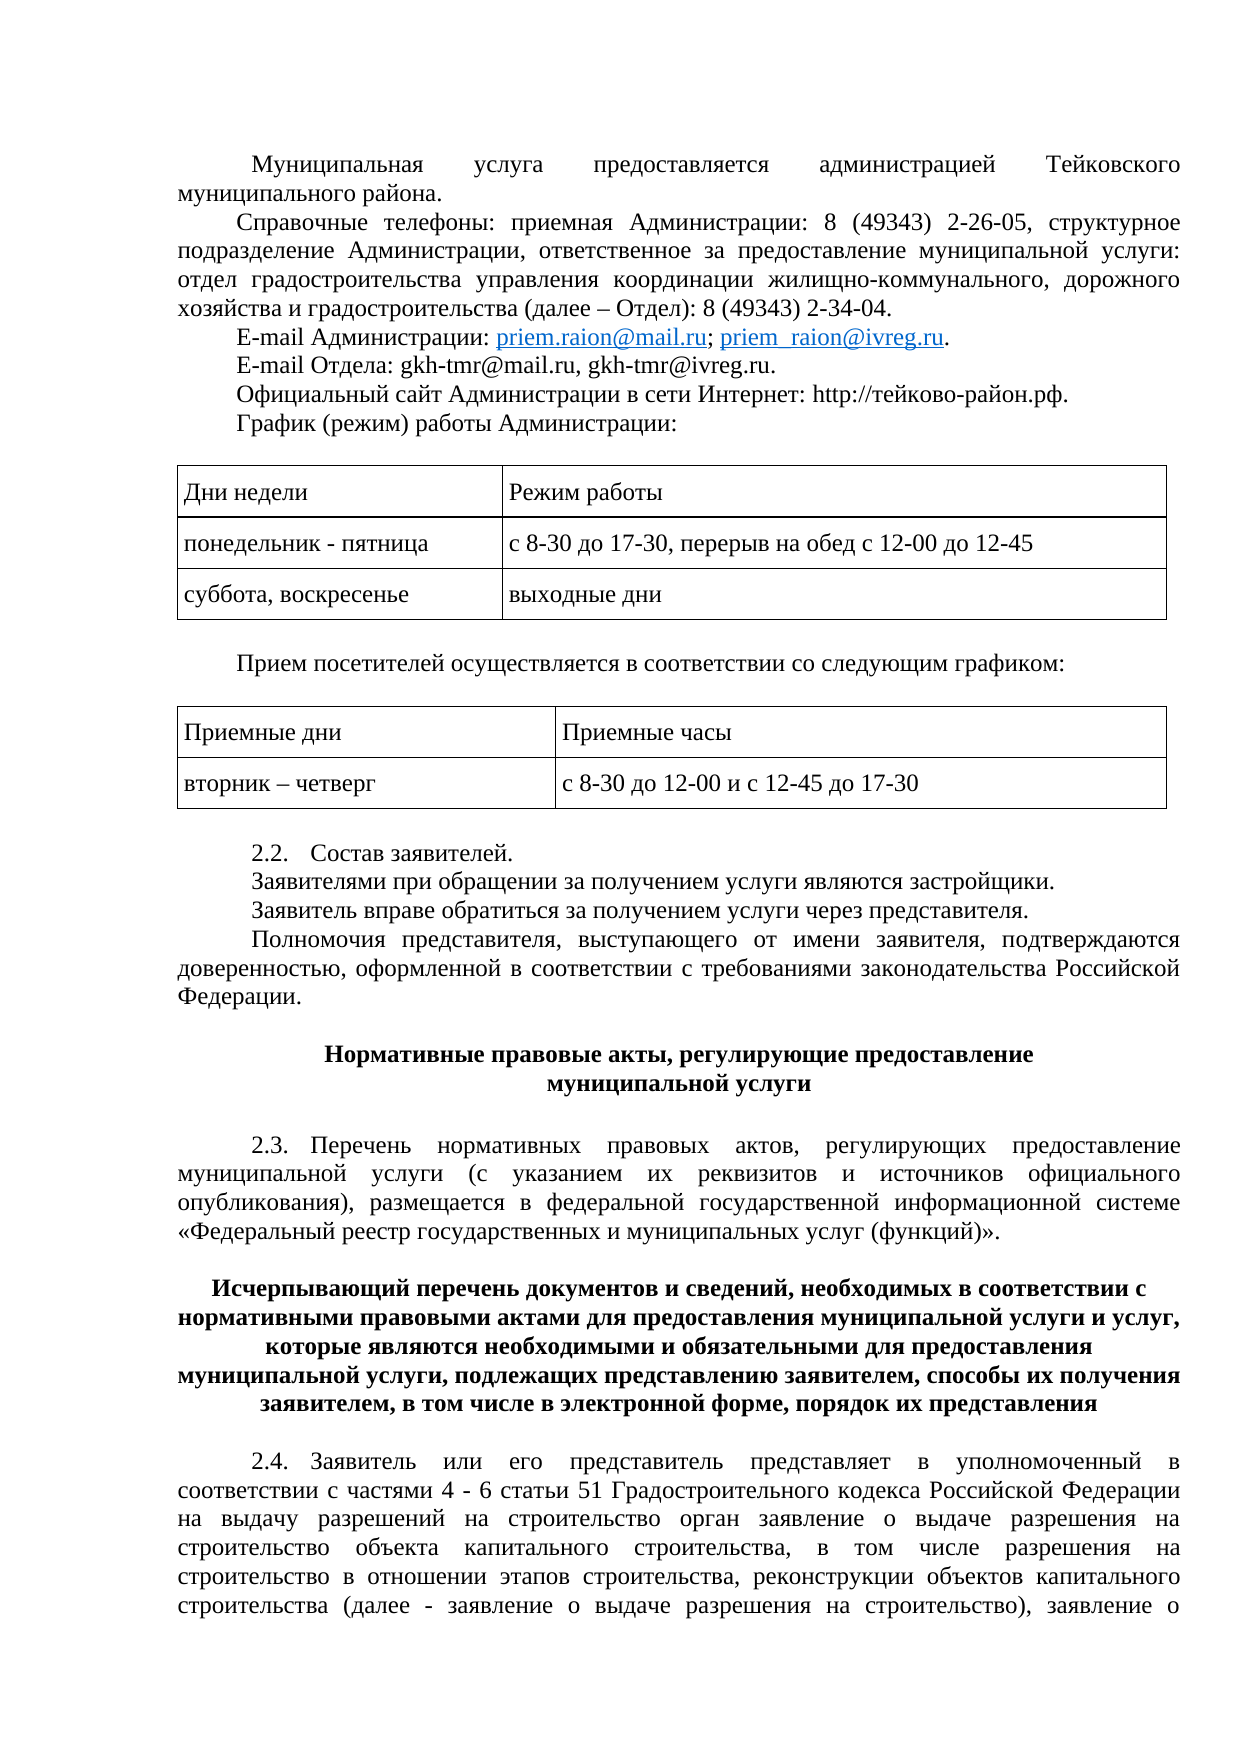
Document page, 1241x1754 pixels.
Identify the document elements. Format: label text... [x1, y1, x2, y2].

text E-mail Отдела: gkh-tmr@mail.ru, gkh-tmr@ivreg.ru. [177, 350, 1181, 379]
table_header Режим работы [503, 466, 1166, 516]
text Прием посетителей осуществляется в соответствии со следующим графиком: [177, 648, 1181, 677]
subtitle Исчерпывающий перечень документов и сведений, необходимых в соответствии с нормативными правовыми актами для предоставления муниципальной услуги и услуг, которые являются необходимыми и обязательными для предоставления муниципальной услуги, подлежащих представлению заявителем, способы их получения заявителем, в том числе в электронной форме, порядок их представления [177, 1273, 1181, 1417]
text Заявителями при обращении за получением услуги являются застройщики. [177, 866, 1181, 895]
table_cell суббота, воскресенье [178, 569, 502, 618]
text Полномочия представителя, выступающего от имени заявителя, подтверждаются доверенностью, оформленной в соответствии с требованиями законодательства Российской Федерации. [177, 924, 1181, 1010]
text График (режим) работы Администрации: [177, 408, 1181, 437]
text E-mail Администрации: priem.raion@mail.ru; priem_raion@ivreg.ru. [177, 322, 1181, 350]
table_header Дни недели [178, 466, 502, 516]
text муниципальной услуги [177, 1068, 1181, 1096]
table_cell с 8-30 до 12-00 и с 12-45 до 17-30 [556, 758, 1166, 808]
text Справочные телефоны: приемная Администрации: 8 (49343) 2-26-05, структурное подразделение Администрации, ответственное за предоставление муниципальной услуги: отдел градостроительства управления координации жилищно-коммунального, дорожного хозяйства и градостроительства (далее – Отдел): 8 (49343) 2-34-04. [177, 207, 1181, 322]
text Заявитель вправе обратиться за получением услуги через представителя. [177, 895, 1181, 924]
list Перечень нормативных правовых актов, регулирующих предоставление муниципальной услуги (с указанием их реквизитов и источников официального опубликования), размещается в федеральной государственной информационной системе «Федеральный реестр государственных и муниципальных услуг (функций)». [177, 1130, 1181, 1245]
text Официальный сайт Администрации в сети Интернет: http://тейково-район.рф. [177, 379, 1181, 408]
table_cell понедельник - пятница [178, 518, 502, 567]
table_header Приемные дни [178, 707, 555, 757]
table_cell с 8-30 до 17-30, перерыв на обед с 12-00 до 12-45 [503, 518, 1166, 567]
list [177, 1446, 1181, 1618]
table_cell вторник – четверг [178, 758, 555, 808]
subtitle Нормативные правовые акты, регулирующие предоставление [177, 1039, 1181, 1068]
list Состав заявителей. [177, 838, 1181, 866]
table_header Приемные часы [556, 707, 1166, 757]
table_cell выходные дни [503, 569, 1166, 618]
text Муниципальная услуга предоставляется администрацией Тейковского муниципального района. [177, 149, 1181, 207]
